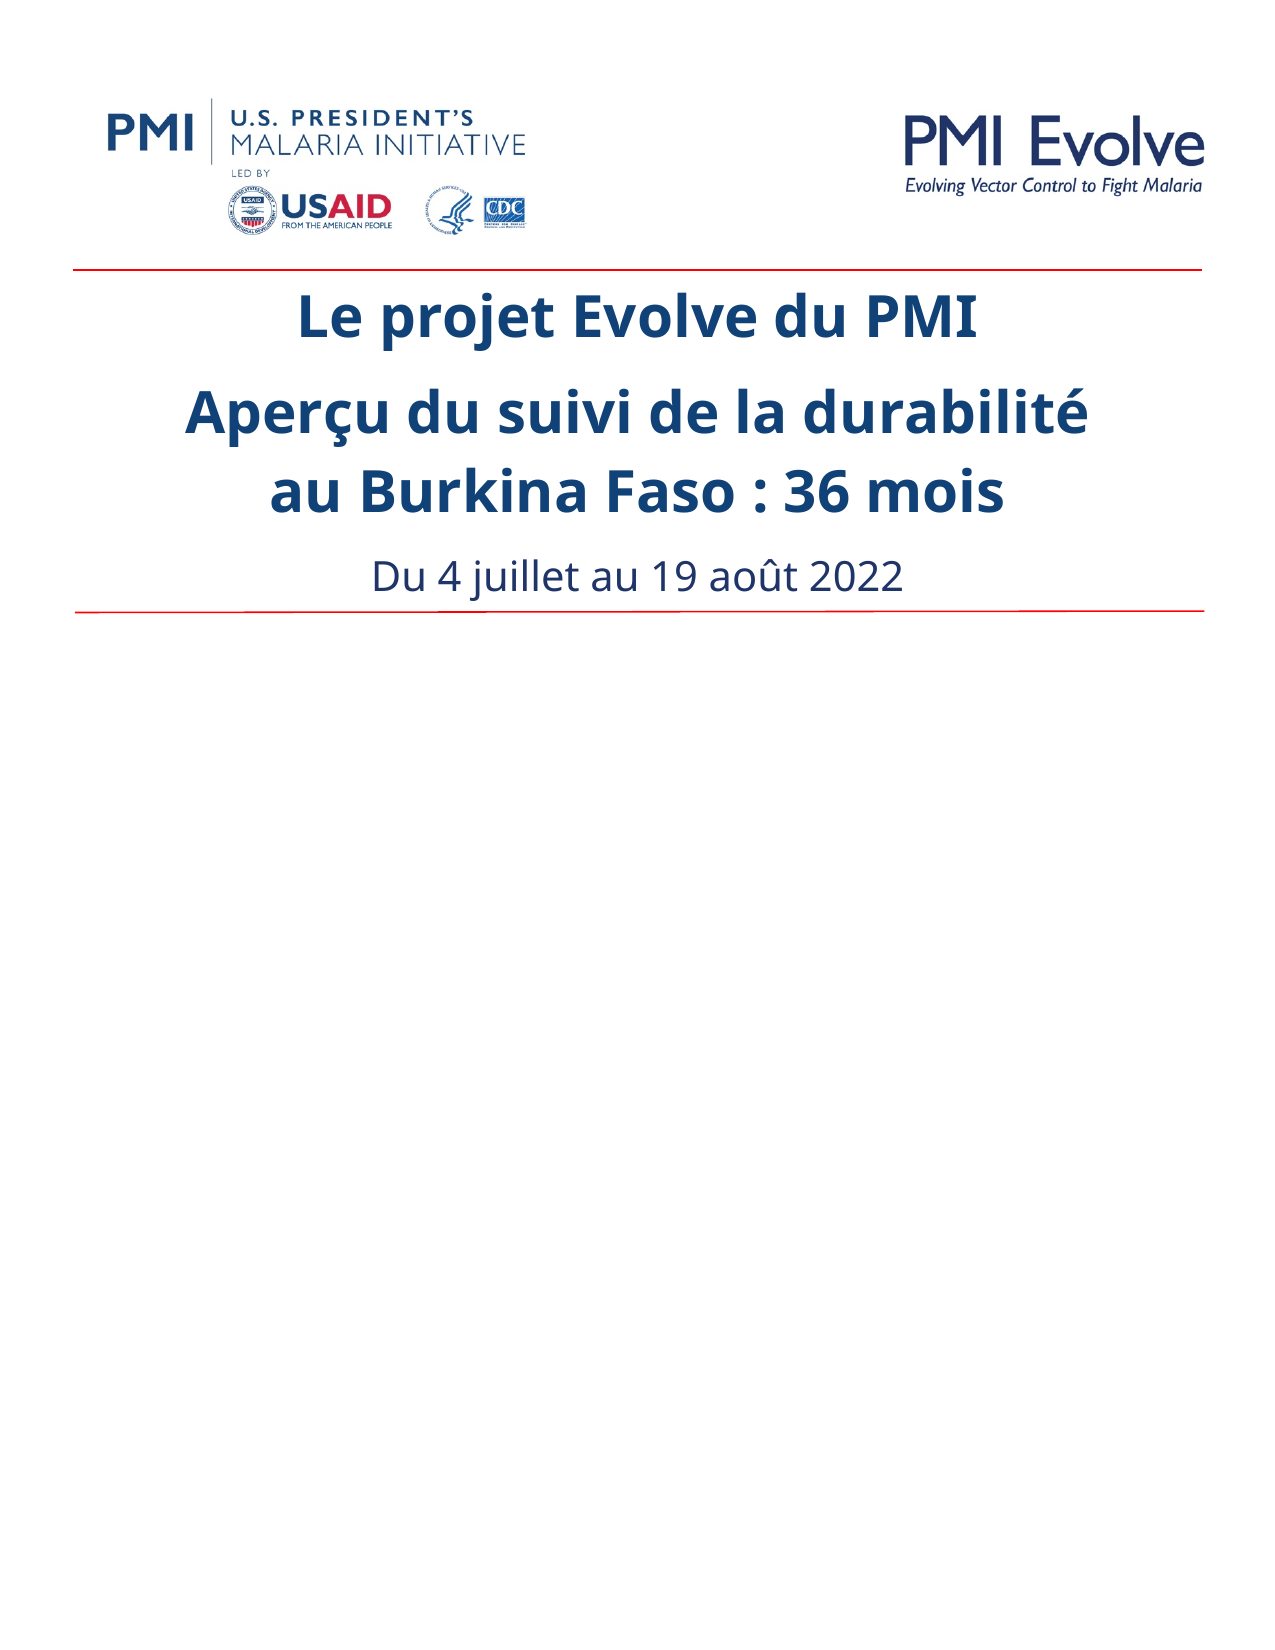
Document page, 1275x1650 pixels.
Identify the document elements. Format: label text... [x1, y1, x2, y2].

text Aperçu du suivi de la durabilité au Burkina Faso : 36 mois [150, 371, 1125, 530]
text Le projet Evolve du PMI [150, 275, 1125, 354]
picture [75, 75, 1206, 259]
text Du 4 juillet au 19 août 2022 [150, 547, 1125, 603]
